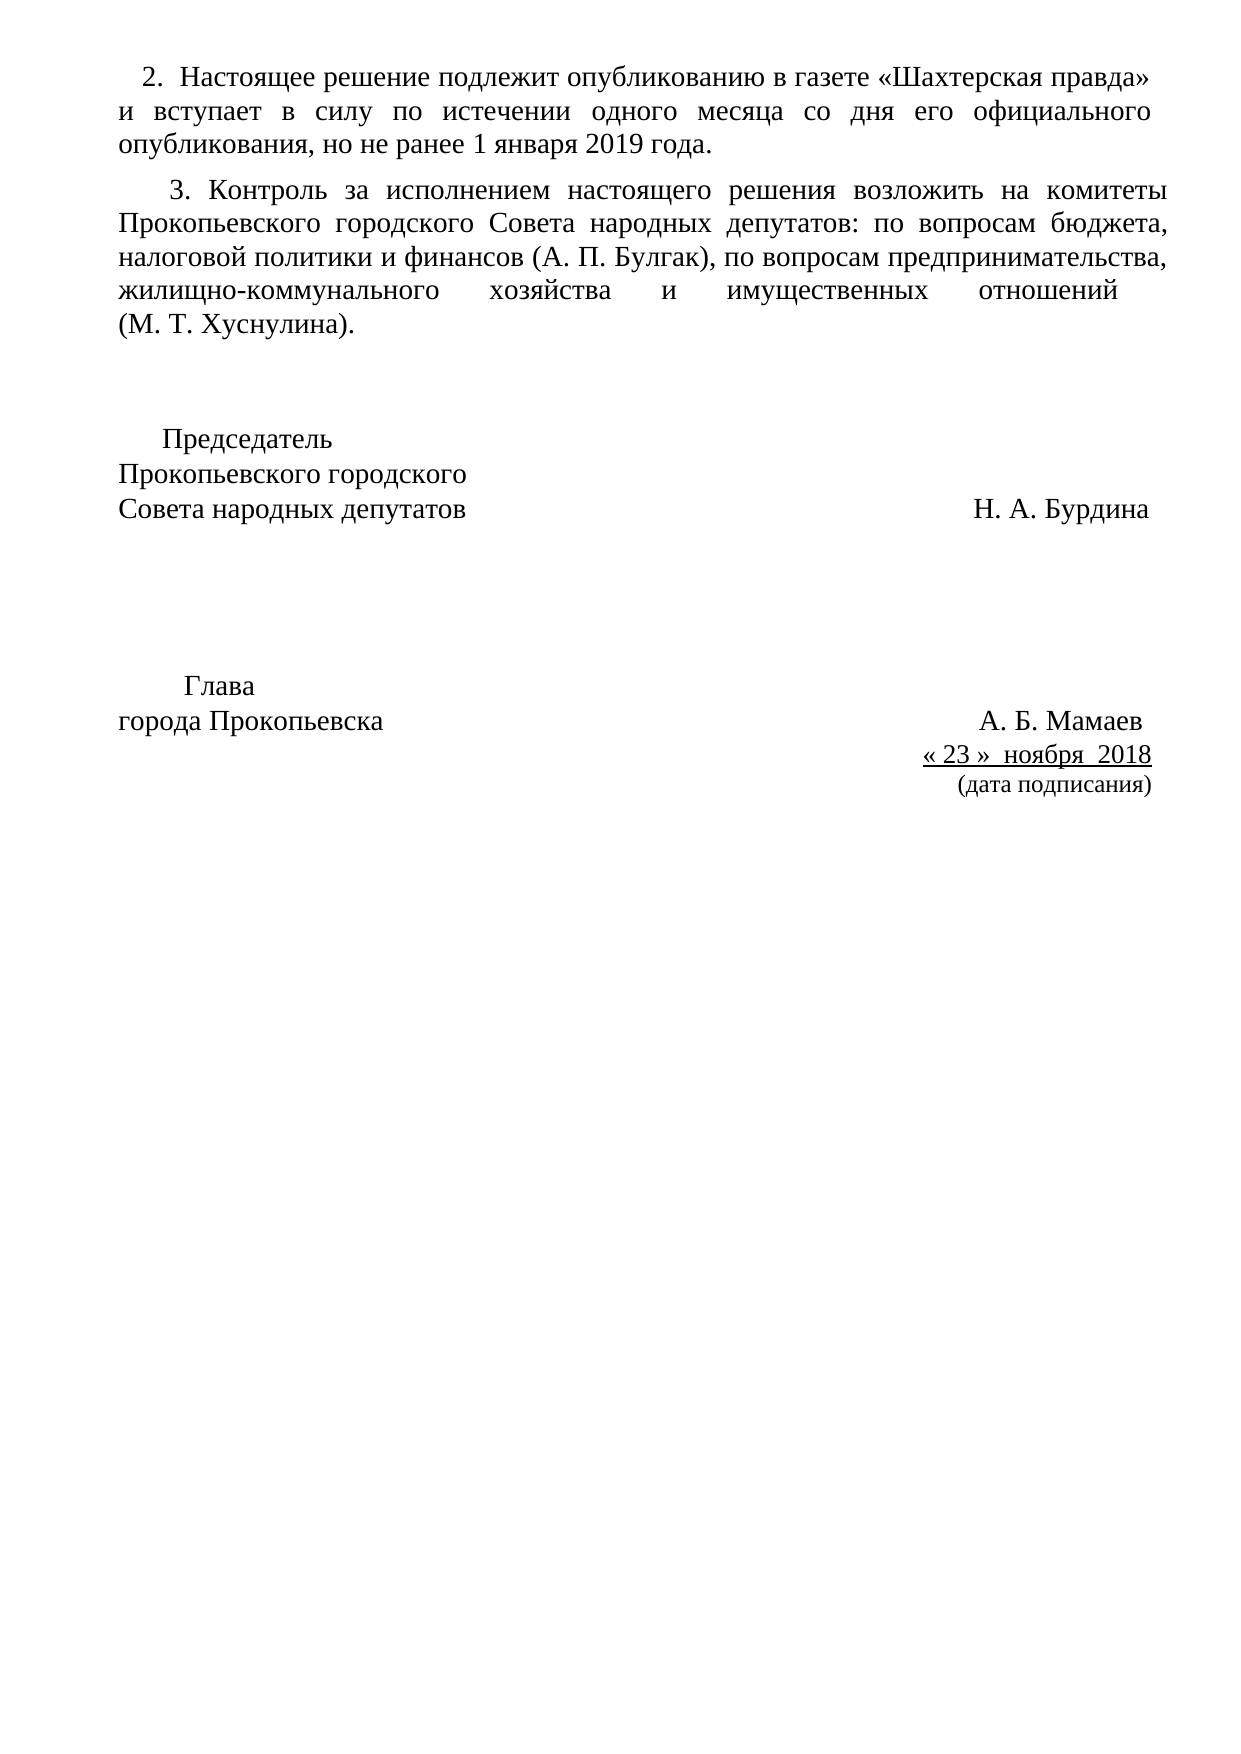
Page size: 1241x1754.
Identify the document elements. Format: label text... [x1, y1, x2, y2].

text « 23 » ноября 2018 [177, 738, 1152, 769]
text Прокопьевского городского [118, 456, 1152, 490]
text (дата подписания) [118, 769, 1152, 798]
text Совета народных депутатов Н. А. Бурдина [118, 492, 1152, 525]
text 3. Контроль за исполнением настоящего решения возложить на комитеты Прокопьевского городского Совета народных депутатов: по вопросам бюджета, налоговой политики и финансов (А. П. Булгак), по вопросам предпринимательства, жилищно-коммунального хозяйства и имущественных отношений (М. Т. Хуснулина). [118, 172, 1169, 339]
text города Прокопьевска А. Б. Мамаев [118, 703, 1152, 736]
text 2. Настоящее решение подлежит опубликованию в газете «Шахтерская правда» и вступает в силу по истечении одного месяца со дня его официального опубликования, но не ранее 1 января 2019 года. [118, 59, 1152, 160]
text Председатель [118, 421, 1152, 455]
text Глава [118, 668, 1152, 701]
